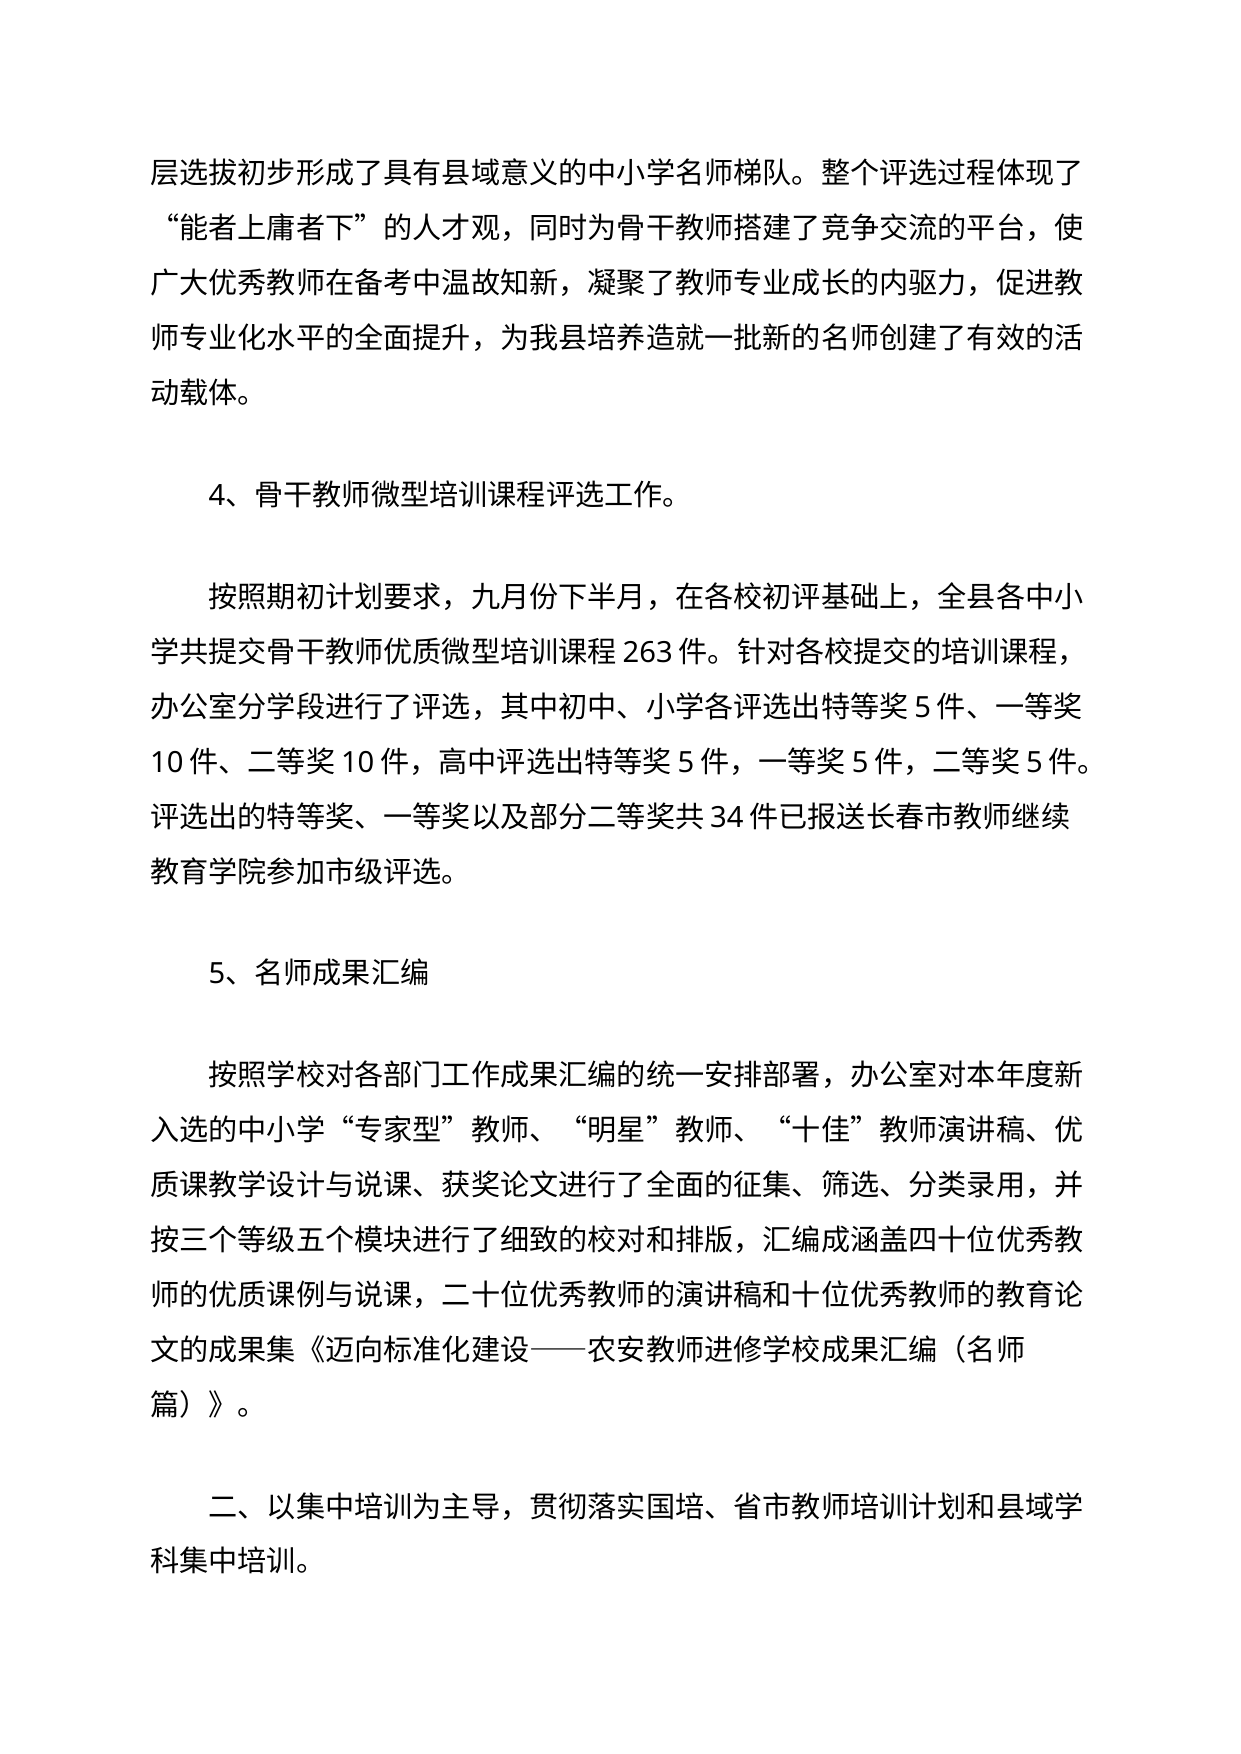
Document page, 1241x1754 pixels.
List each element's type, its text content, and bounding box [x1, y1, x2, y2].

text 按照学校对各部门工作成果汇编的统一安排部署，办公室对本年度新入选的中小学“专家型”教师、“明星”教师、“十佳”教师演讲稿、优质课教学设计与说课、获奖论文进行了全面的征集、筛选、分类录用，并按三个等级五个模块进行了细致的校对和排版，汇编成涵盖四十位优秀教师的优质课例与说课，二十位优秀教师的演讲稿和十位优秀教师的教育论文的成果集《迈向标准化建设——农安教师进修学校成果汇编（名师篇）》。 [150, 1052, 1090, 1424]
text 5、名师成果汇编 [150, 950, 1090, 992]
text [150, 150, 1090, 412]
text 二、以集中培训为主导，贯彻落实国培、省市教师培训计划和县域学科集中培训。 [150, 1483, 1090, 1580]
text 按照期初计划要求，九月份下半月，在各校初评基础上，全县各中小学共提交骨干教师优质微型培训课程263件。针对各校提交的培训课程，办公室分学段进行了评选，其中初中、小学各评选出特等奖5件、一等奖10件、二等奖10件，高中评选出特等奖5件，一等奖5件，二等奖5件。评选出的特等奖、一等奖以及部分二等奖共34件已报送长春市教师继续教育学院参加市级评选。 [150, 573, 1090, 891]
text 4、骨干教师微型培训课程评选工作。 [150, 471, 1090, 514]
